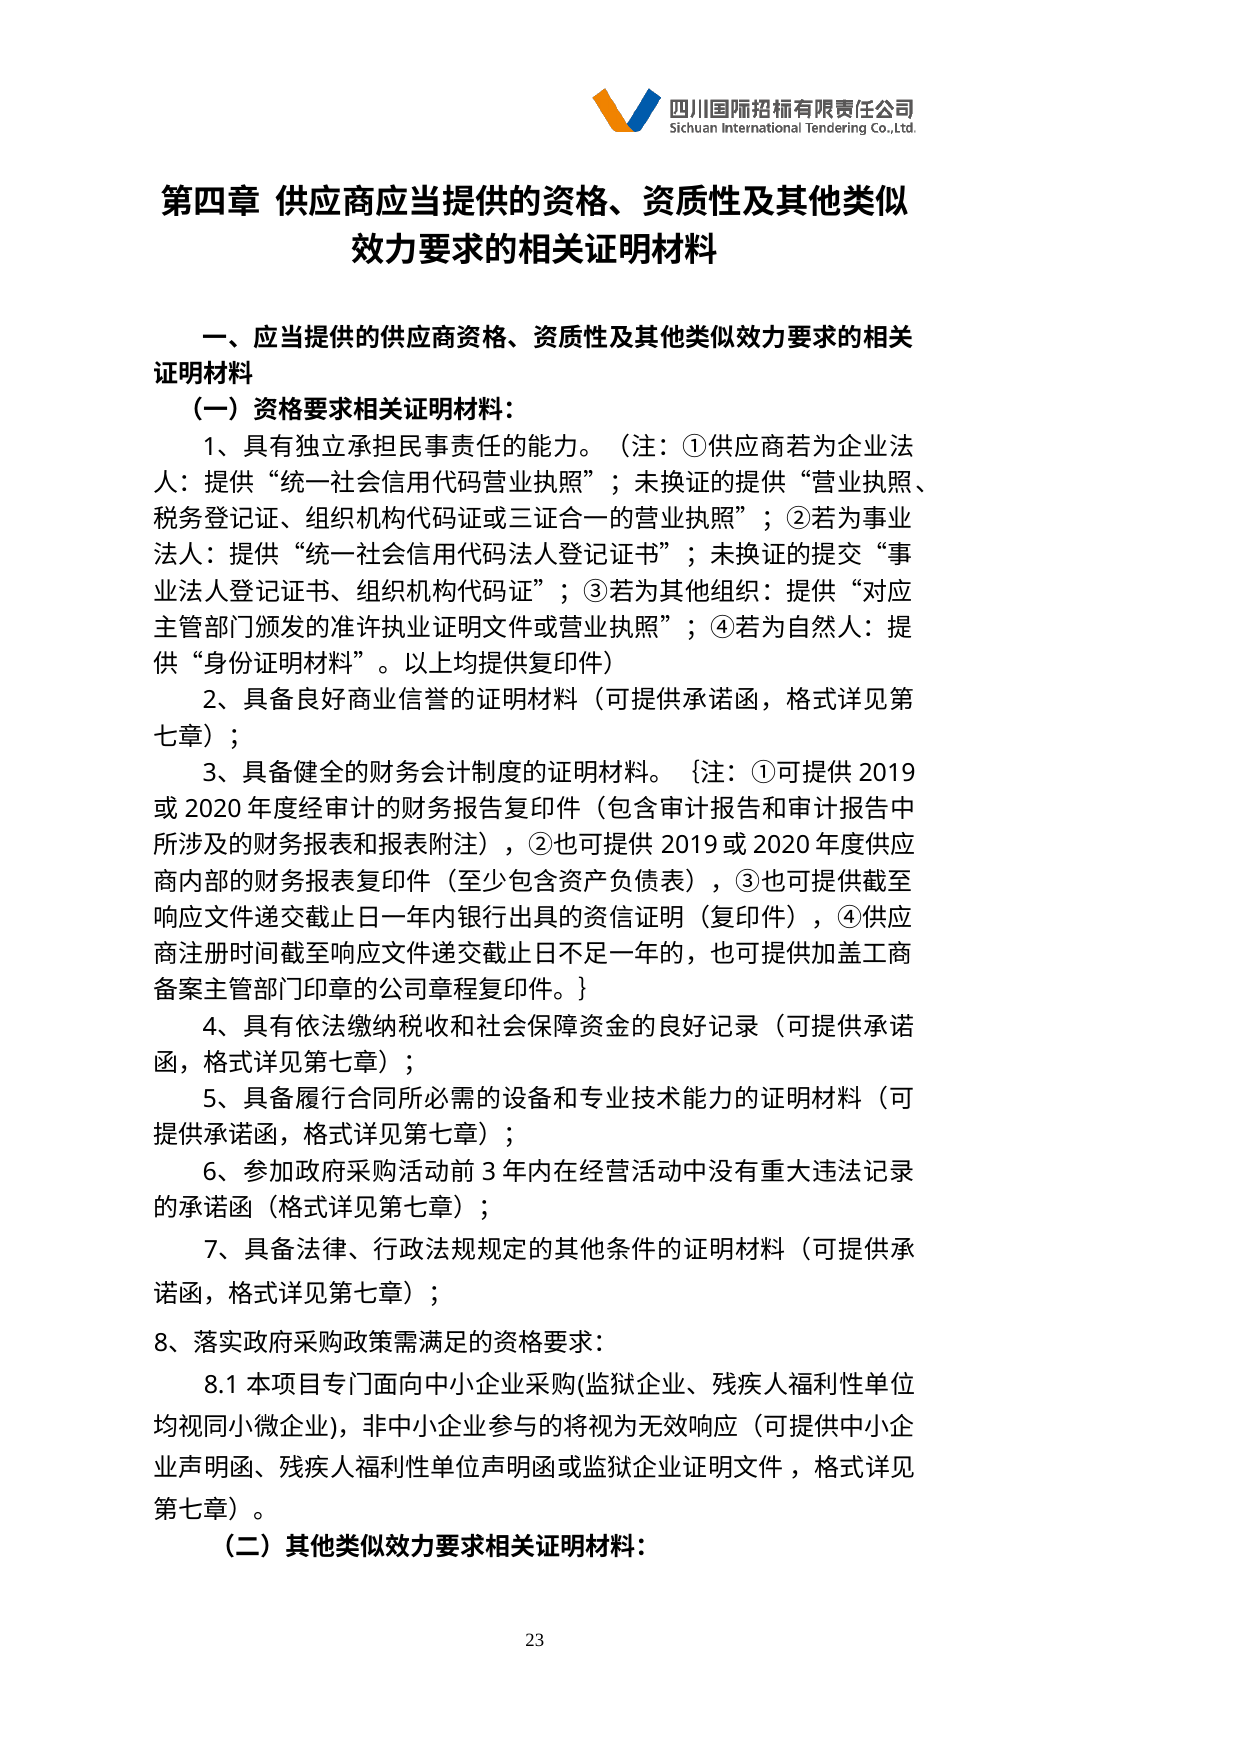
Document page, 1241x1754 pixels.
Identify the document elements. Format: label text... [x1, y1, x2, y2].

text 4、具有依法缴纳税收和社会保障资金的良好记录（可提供承诺函，格式详见第七章）； [153, 1006, 915, 1079]
text 8、落实政府采购政策需满足的资格要求： [153, 1316, 915, 1360]
text （二）其他类似效力要求相关证明材料： [153, 1527, 915, 1563]
title 第四章 供应商应当提供的资格、资质性及其他类似效力要求的相关证明材料 [153, 175, 915, 271]
text 1、具有独立承担民事责任的能力。（注：①供应商若为企业法人：提供“统一社会信用代码营业执照”；未换证的提供“营业执照、税务登记证、组织机构代码证或三证合一的营业执照”；②若为事业法人：提供“统一社会信用代码法人登记证书”；未换证的提交“事业法人登记证书、组织机构代码证”；③若为其他组织：提供“对应主管部门颁发的准许执业证明文件或营业执照”；④若为自然人：提供“身份证明材料”。以上均提供复印件） [153, 426, 915, 680]
picture [592, 88, 916, 135]
text 8.1 本项目专门面向中小企业采购(监狱企业、残疾人福利性单位均视同小微企业)，非中小企业参与的将视为无效响应（可提供中小企业声明函、残疾人福利性单位声明函或监狱企业证明文件 ，格式详见第七章）。 [153, 1360, 915, 1527]
text 2、具备良好商业信誉的证明材料（可提供承诺函，格式详见第七章）； [153, 680, 915, 752]
text （一）资格要求相关证明材料： [153, 390, 915, 426]
text 5、具备履行合同所必需的设备和专业技术能力的证明材料（可提供承诺函，格式详见第七章）； [153, 1079, 915, 1151]
text 一、应当提供的供应商资格、资质性及其他类似效力要求的相关证明材料 [153, 317, 915, 390]
text 3、具备健全的财务会计制度的证明材料。｛注：①可提供2019或2020年度经审计的财务报告复印件（包含审计报告和审计报告中所涉及的财务报表和报表附注），②也可提供2019或2020年度供应商内部的财务报表复印件（至少包含资产负债表），③也可提供截至响应文件递交截止日一年内银行出具的资信证明（复印件），④供应商注册时间截至响应文件递交截止日不足一年的，也可提供加盖工商备案主管部门印章的公司章程复印件。｝ [153, 752, 915, 1006]
text 7、具备法律、行政法规规定的其他条件的证明材料（可提供承诺函，格式详见第七章）； [153, 1224, 915, 1311]
text 6、参加政府采购活动前3年内在经营活动中没有重大违法记录的承诺函（格式详见第七章）； [153, 1151, 915, 1224]
